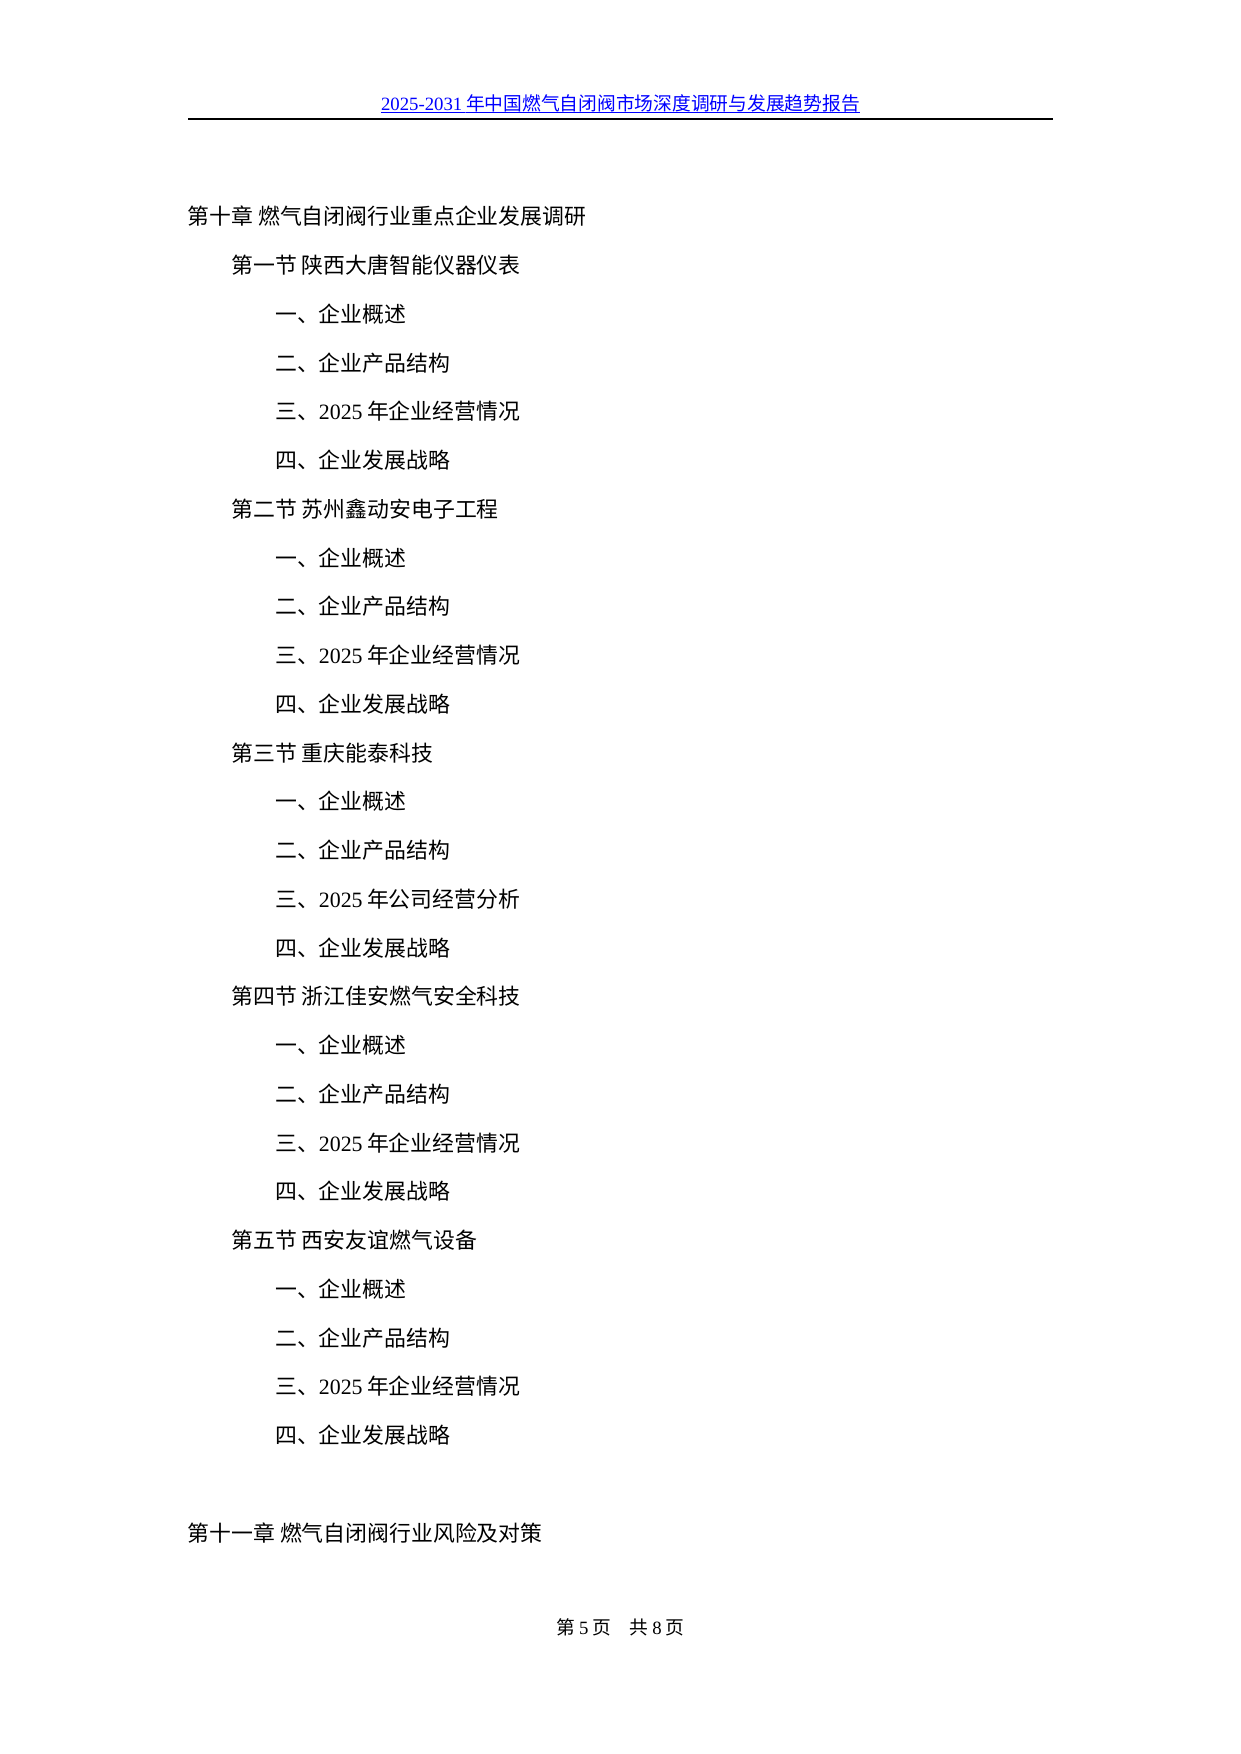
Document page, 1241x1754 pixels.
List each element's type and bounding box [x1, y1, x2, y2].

text [187, 150, 1053, 1548]
